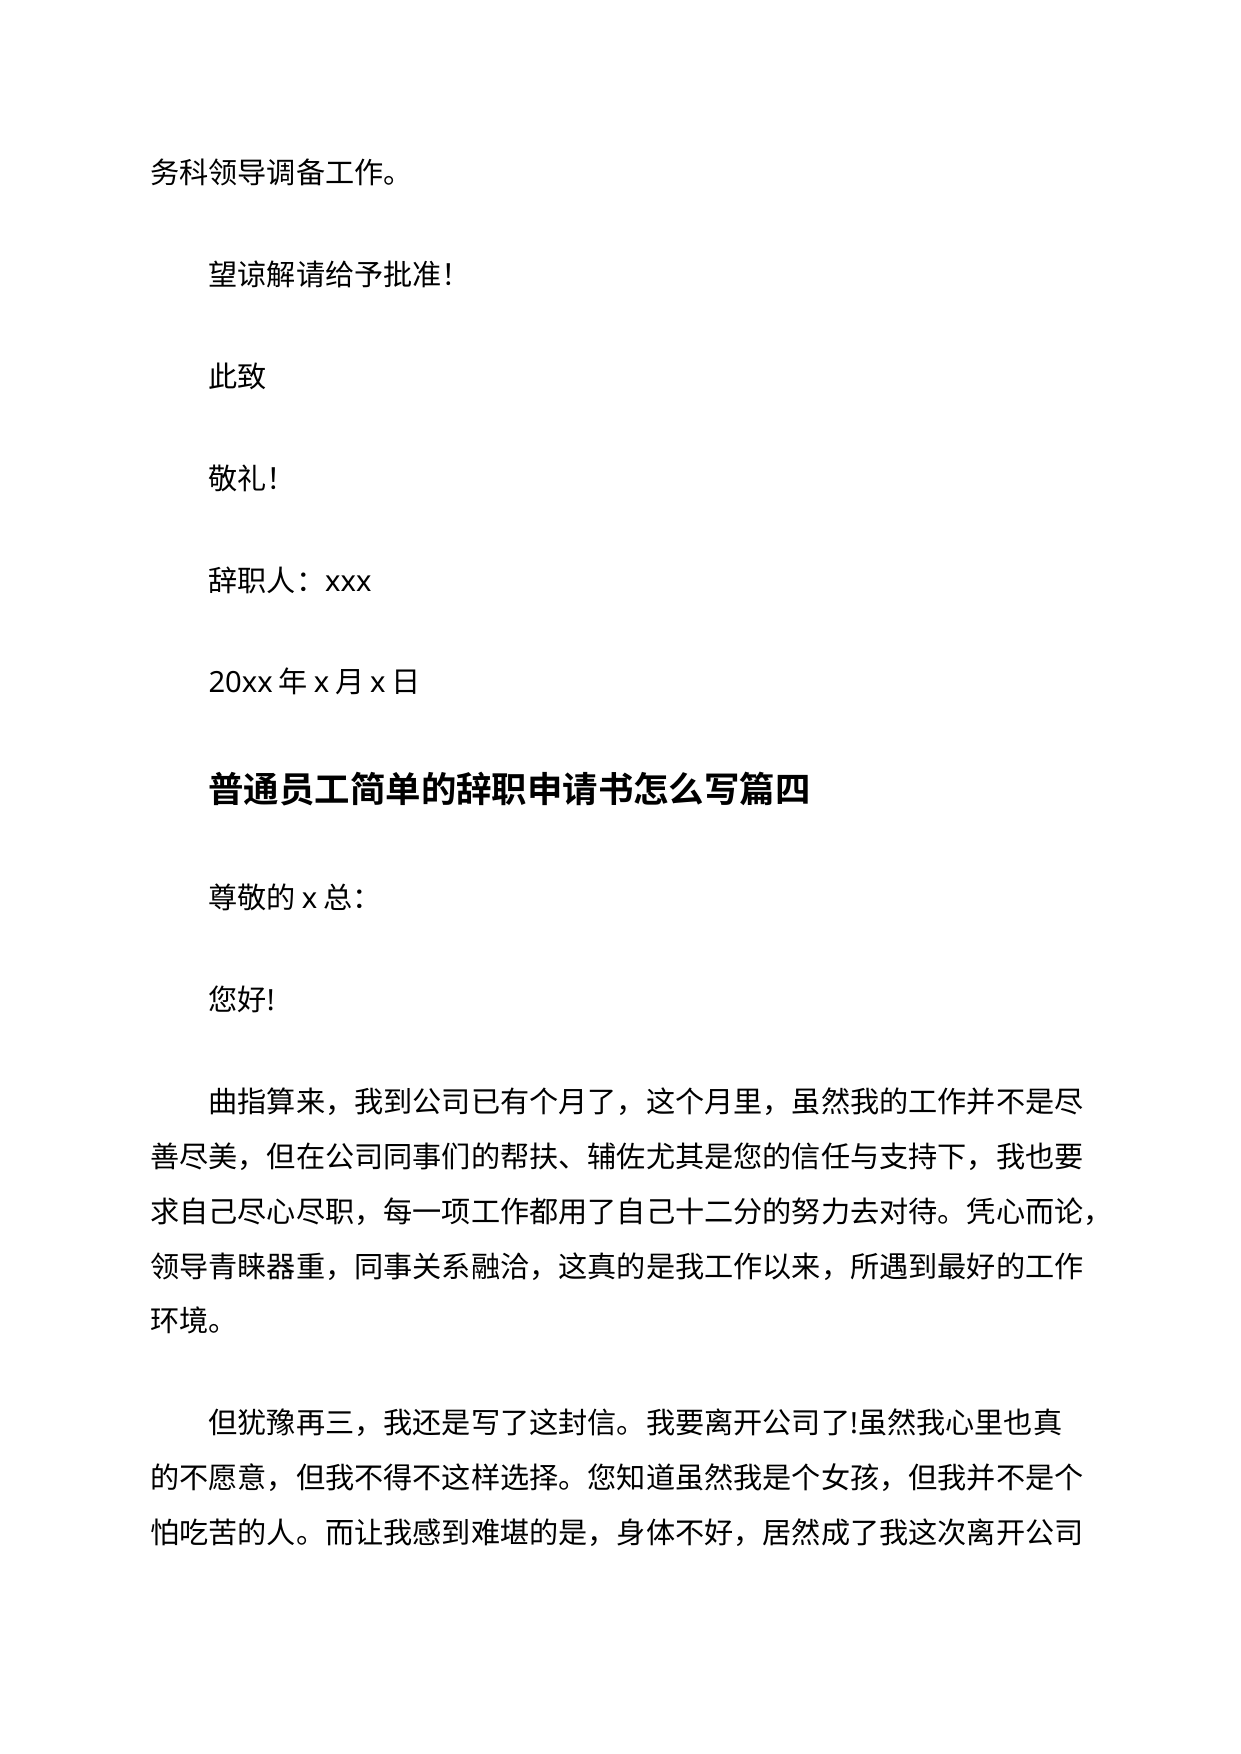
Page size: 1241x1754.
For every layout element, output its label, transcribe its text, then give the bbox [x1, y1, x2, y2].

text 曲指算来，我到公司已有个月了，这个月里，虽然我的工作并不是尽善尽美，但在公司同事们的帮扶、辅佐尤其是您的信任与支持下，我也要求自己尽心尽职，每一项工作都用了自己十二分的努力去对待。凭心而论，领导青睐器重，同事关系融洽，这真的是我工作以来，所遇到最好的工作环境。 [150, 1078, 1090, 1340]
text 尊敬的x总： [150, 874, 1090, 917]
text 普通员工简单的辞职申请书怎么写篇四 [150, 761, 1090, 812]
text 望谅解请给予批准！ [150, 252, 1090, 294]
text 敬礼！ [150, 455, 1090, 498]
text 20xx年x月x日 [150, 659, 1090, 701]
text 辞职人：xxx [150, 557, 1090, 599]
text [150, 150, 1090, 192]
text 此致 [150, 353, 1090, 396]
text 您好! [150, 976, 1090, 1019]
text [150, 1400, 1090, 1552]
